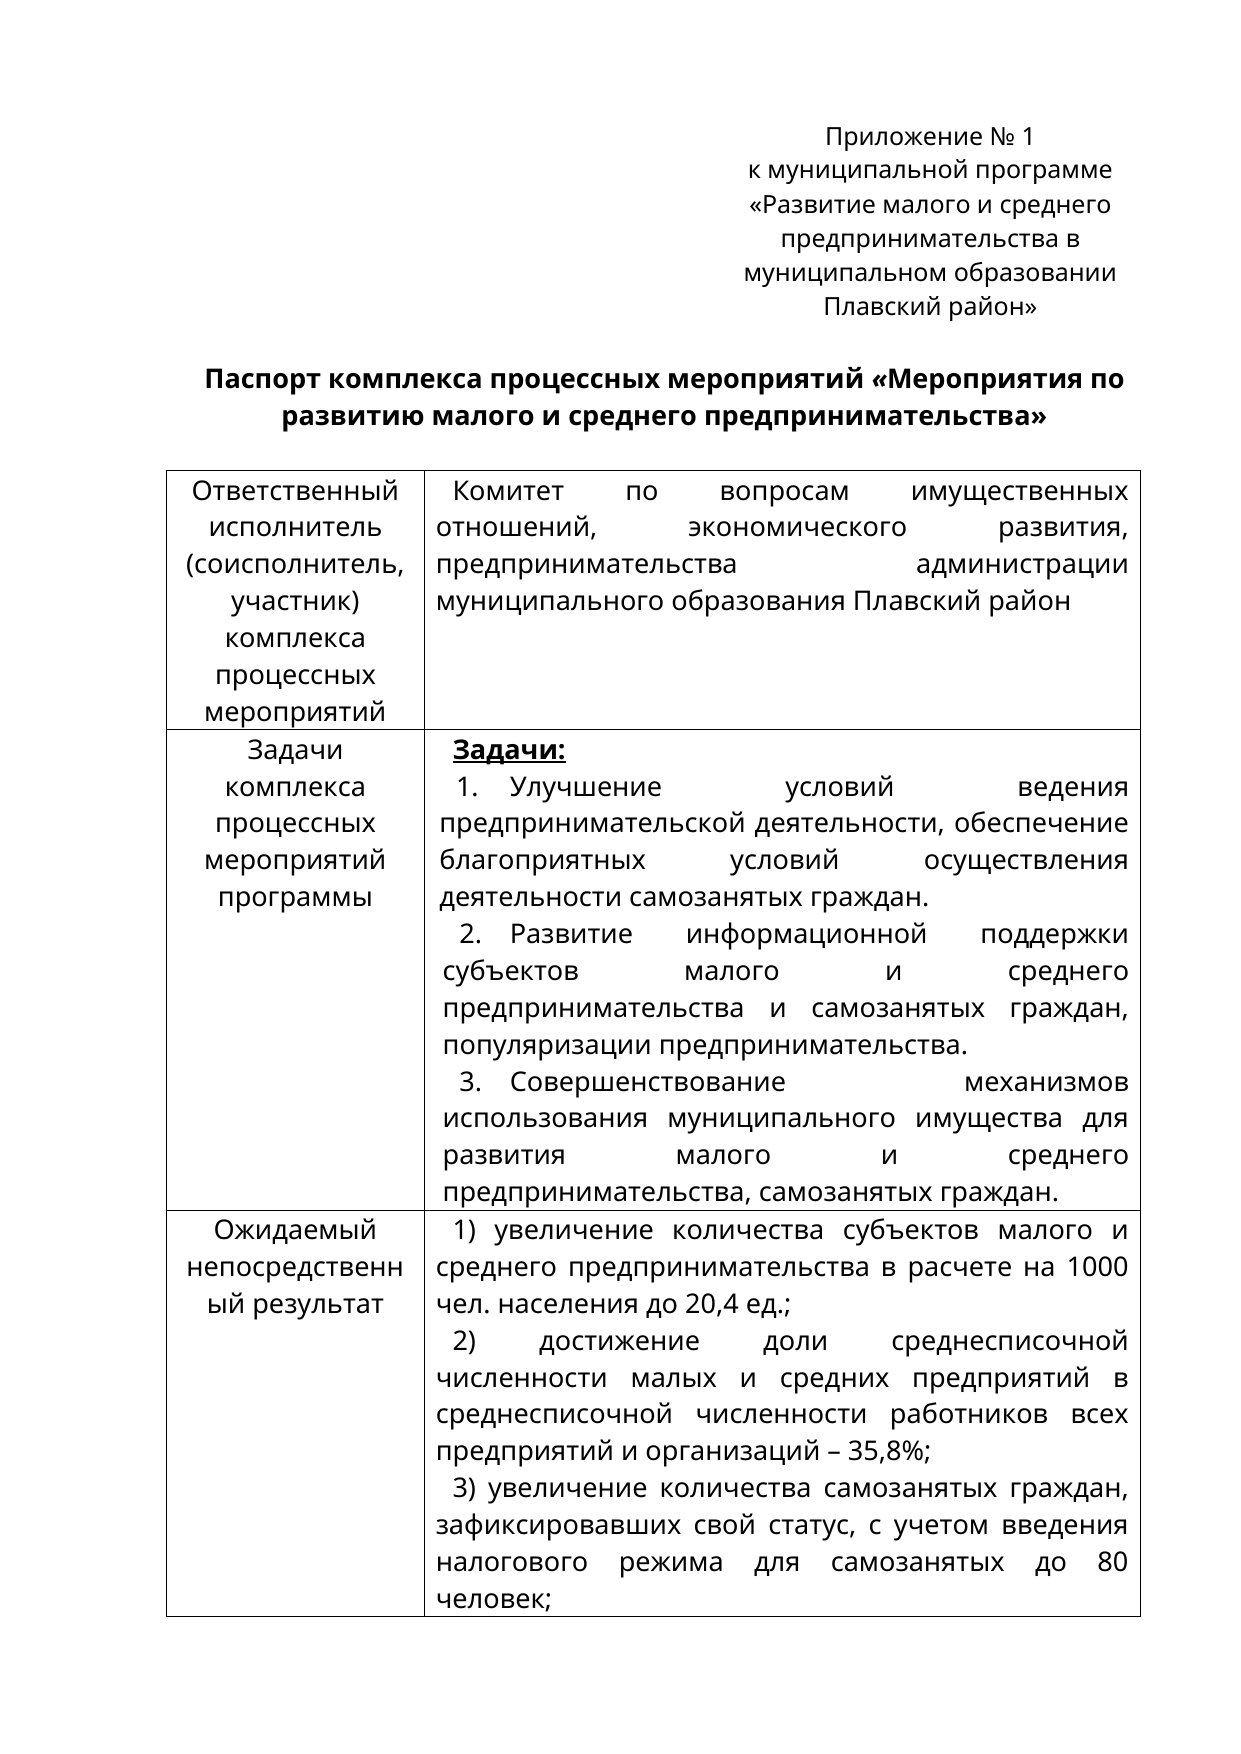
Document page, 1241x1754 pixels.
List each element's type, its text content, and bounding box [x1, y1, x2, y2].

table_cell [167, 1211, 424, 1616]
text Паспорт комплекса процессных мероприятий «Мероприятия по развитию малого и среднего предпринимательства» [177, 359, 1152, 433]
table_cell Задачи: Улучшение условий ведения предпринимательской деятельности, обеспечение благоприятных условий осуществления деятельности самозанятых граждан. Развитие информационной поддержки субъектов малого и среднего предпринимательства и самозанятых граждан, популяризации предпринимательства. Совершенствование механизмов использования муниципального имущества для развития малого и среднего предпринимательства, самозанятых граждан. [425, 730, 1140, 1209]
text к муниципальной программе [709, 152, 1152, 186]
table_header Комитет по вопросам имущественных отношений, экономического развития, предпринимательства администрации муниципального образования Плавский район [425, 471, 1140, 729]
table_cell Задачи комплекса процессных мероприятий программы [167, 730, 424, 1209]
text Приложение № 1 [709, 118, 1152, 152]
table_header Ответственный исполнитель (соисполнитель, участник) комплекса процессных мероприятий [167, 471, 424, 729]
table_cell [425, 1211, 1140, 1616]
text «Развитие малого и среднего предпринимательства в муниципальном образовании Плавский район» [709, 186, 1152, 322]
